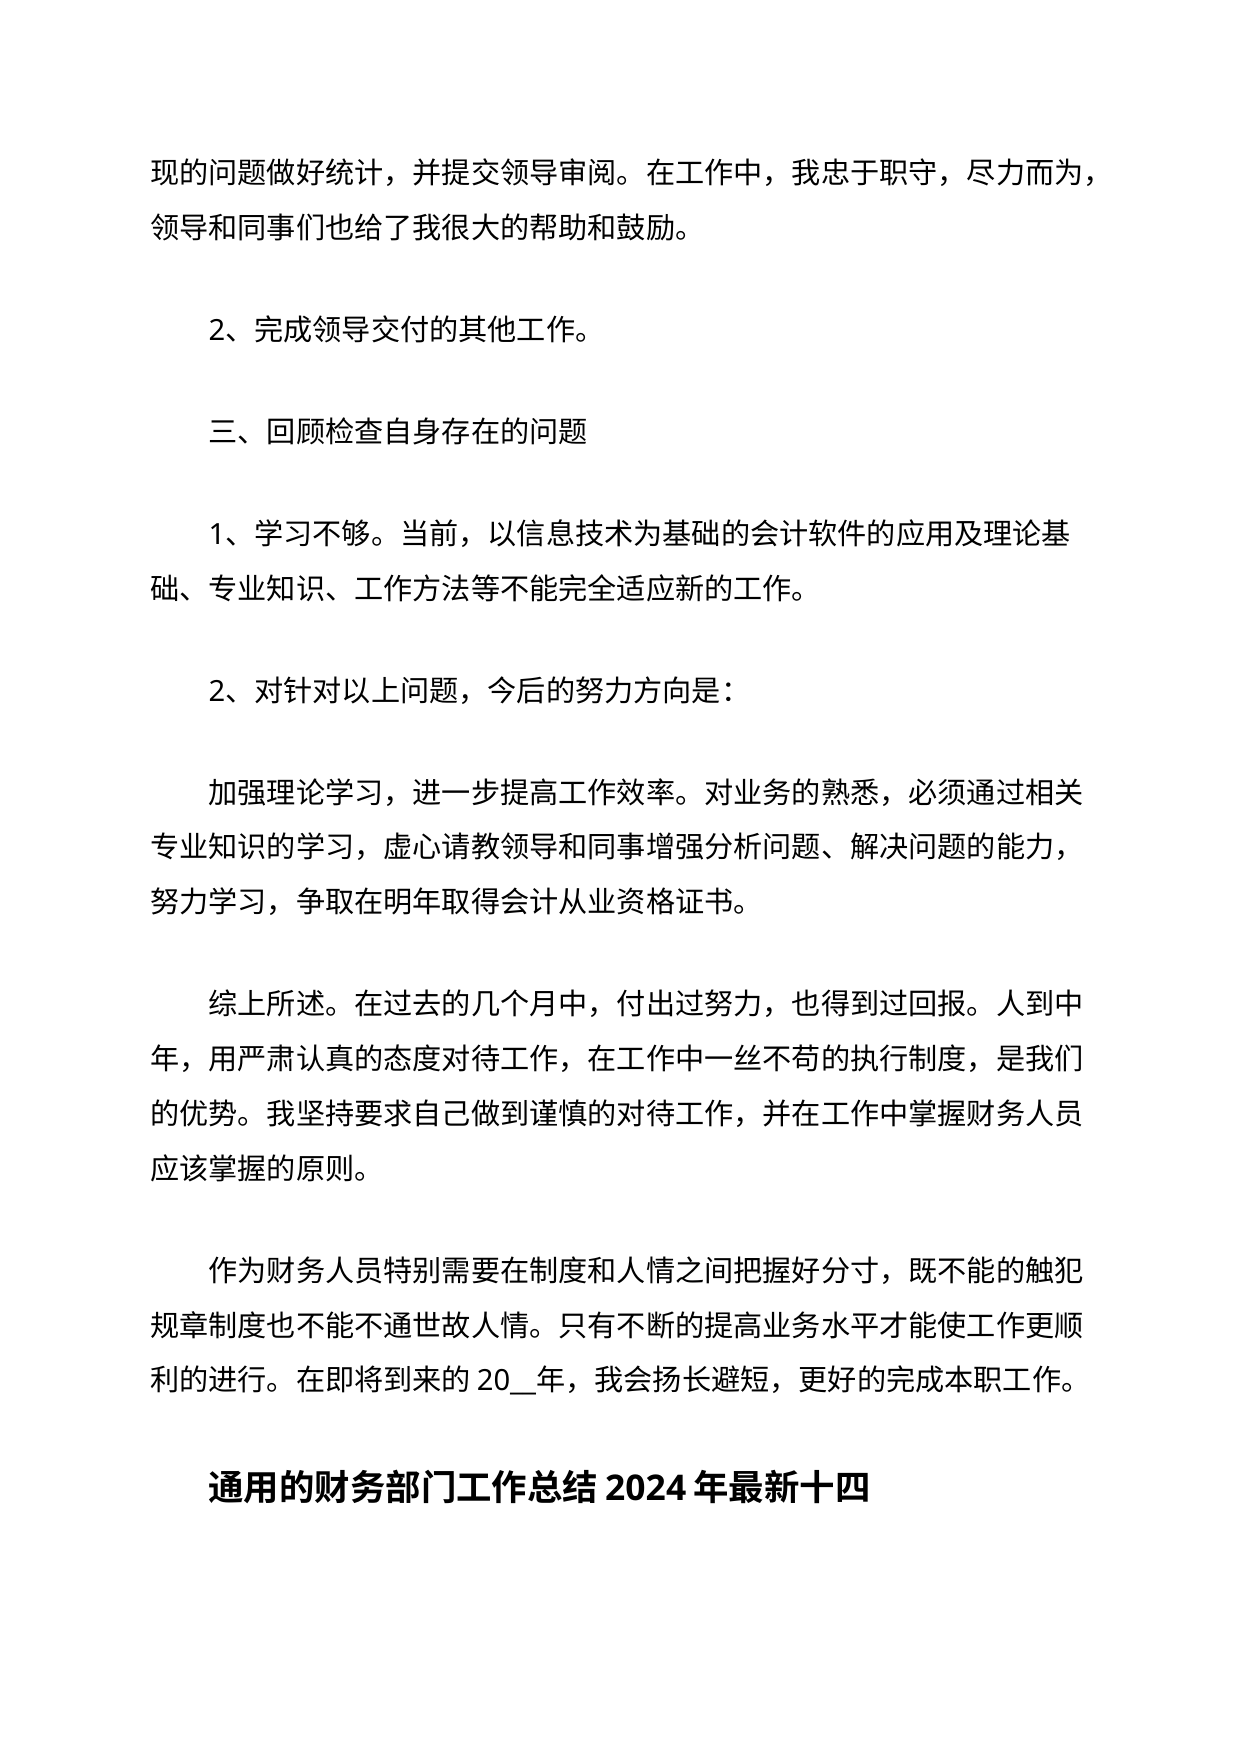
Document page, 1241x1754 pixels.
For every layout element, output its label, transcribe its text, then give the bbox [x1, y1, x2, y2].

text 综上所述。在过去的几个月中，付出过努力，也得到过回报。人到中年，用严肃认真的态度对待工作，在工作中一丝不苟的执行制度，是我们的优势。我坚持要求自己做到谨慎的对待工作，并在工作中掌握财务人员应该掌握的原则。 [150, 981, 1090, 1188]
text 三、回顾检查自身存在的问题 [150, 409, 1090, 451]
text 通用的财务部门工作总结2024年最新十四 [150, 1459, 1090, 1510]
text 作为财务人员特别需要在制度和人情之间把握好分寸，既不能的触犯规章制度也不能不通世故人情。只有不断的提高业务水平才能使工作更顺利的进行。在即将到来的20__年，我会扬长避短，更好的完成本职工作。 [150, 1247, 1090, 1399]
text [150, 150, 1090, 247]
text 2、对针对以上问题，今后的努力方向是： [150, 667, 1090, 709]
text 1、学习不够。当前，以信息技术为基础的会计软件的应用及理论基础、专业知识、工作方法等不能完全适应新的工作。 [150, 510, 1090, 608]
text 加强理论学习，进一步提高工作效率。对业务的熟悉，必须通过相关专业知识的学习，虚心请教领导和同事增强分析问题、解决问题的能力，努力学习，争取在明年取得会计从业资格证书。 [150, 769, 1090, 921]
text 2、完成领导交付的其他工作。 [150, 307, 1090, 349]
